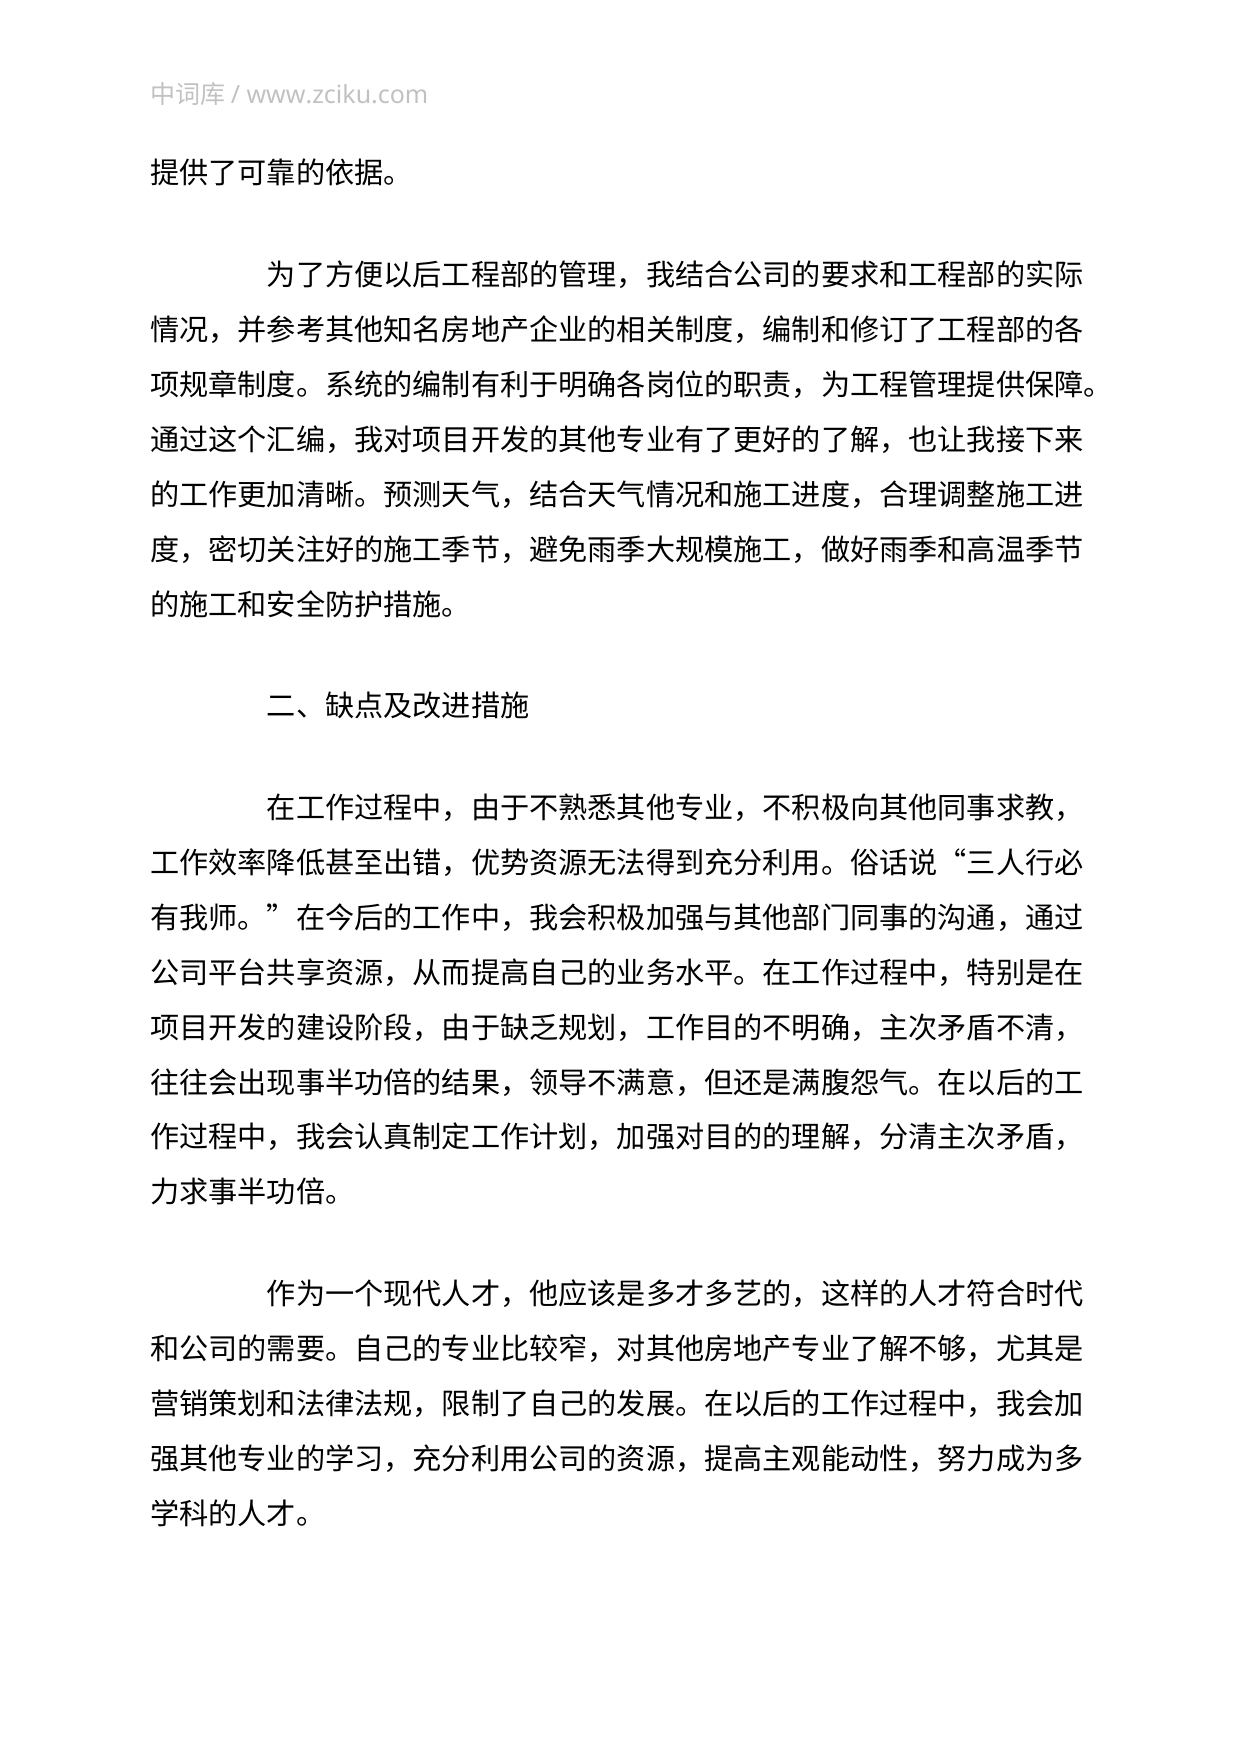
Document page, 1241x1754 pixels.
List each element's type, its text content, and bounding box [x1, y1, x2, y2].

text 二、缺点及改进措施 [150, 683, 1090, 725]
text 为了方便以后工程部的管理，我结合公司的要求和工程部的实际情况，并参考其他知名房地产企业的相关制度，编制和修订了工程部的各项规章制度。系统的编制有利于明确各岗位的职责，为工程管理提供保障。通过这个汇编，我对项目开发的其他专业有了更好的了解，也让我接下来的工作更加清晰。预测天气，结合天气情况和施工进度，合理调整施工进度，密切关注好的施工季节，避免雨季大规模施工，做好雨季和高温季节的施工和安全防护措施。 [150, 252, 1090, 623]
text 在工作过程中，由于不熟悉其他专业，不积极向其他同事求教，工作效率降低甚至出错，优势资源无法得到充分利用。俗话说“三人行必有我师。”在今后的工作中，我会积极加强与其他部门同事的沟通，通过公司平台共享资源，从而提高自己的业务水平。在工作过程中，特别是在项目开发的建设阶段，由于缺乏规划，工作目的不明确，主次矛盾不清，往往会出现事半功倍的结果，领导不满意，但还是满腹怨气。在以后的工作过程中，我会认真制定工作计划，加强对目的的理解，分清主次矛盾，力求事半功倍。 [150, 785, 1090, 1211]
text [150, 150, 1090, 192]
text 作为一个现代人才，他应该是多才多艺的，这样的人才符合时代和公司的需要。自己的专业比较窄，对其他房地产专业了解不够，尤其是营销策划和法律法规，限制了自己的发展。在以后的工作过程中，我会加强其他专业的学习，充分利用公司的资源，提高主观能动性，努力成为多学科的人才。 [150, 1271, 1090, 1533]
